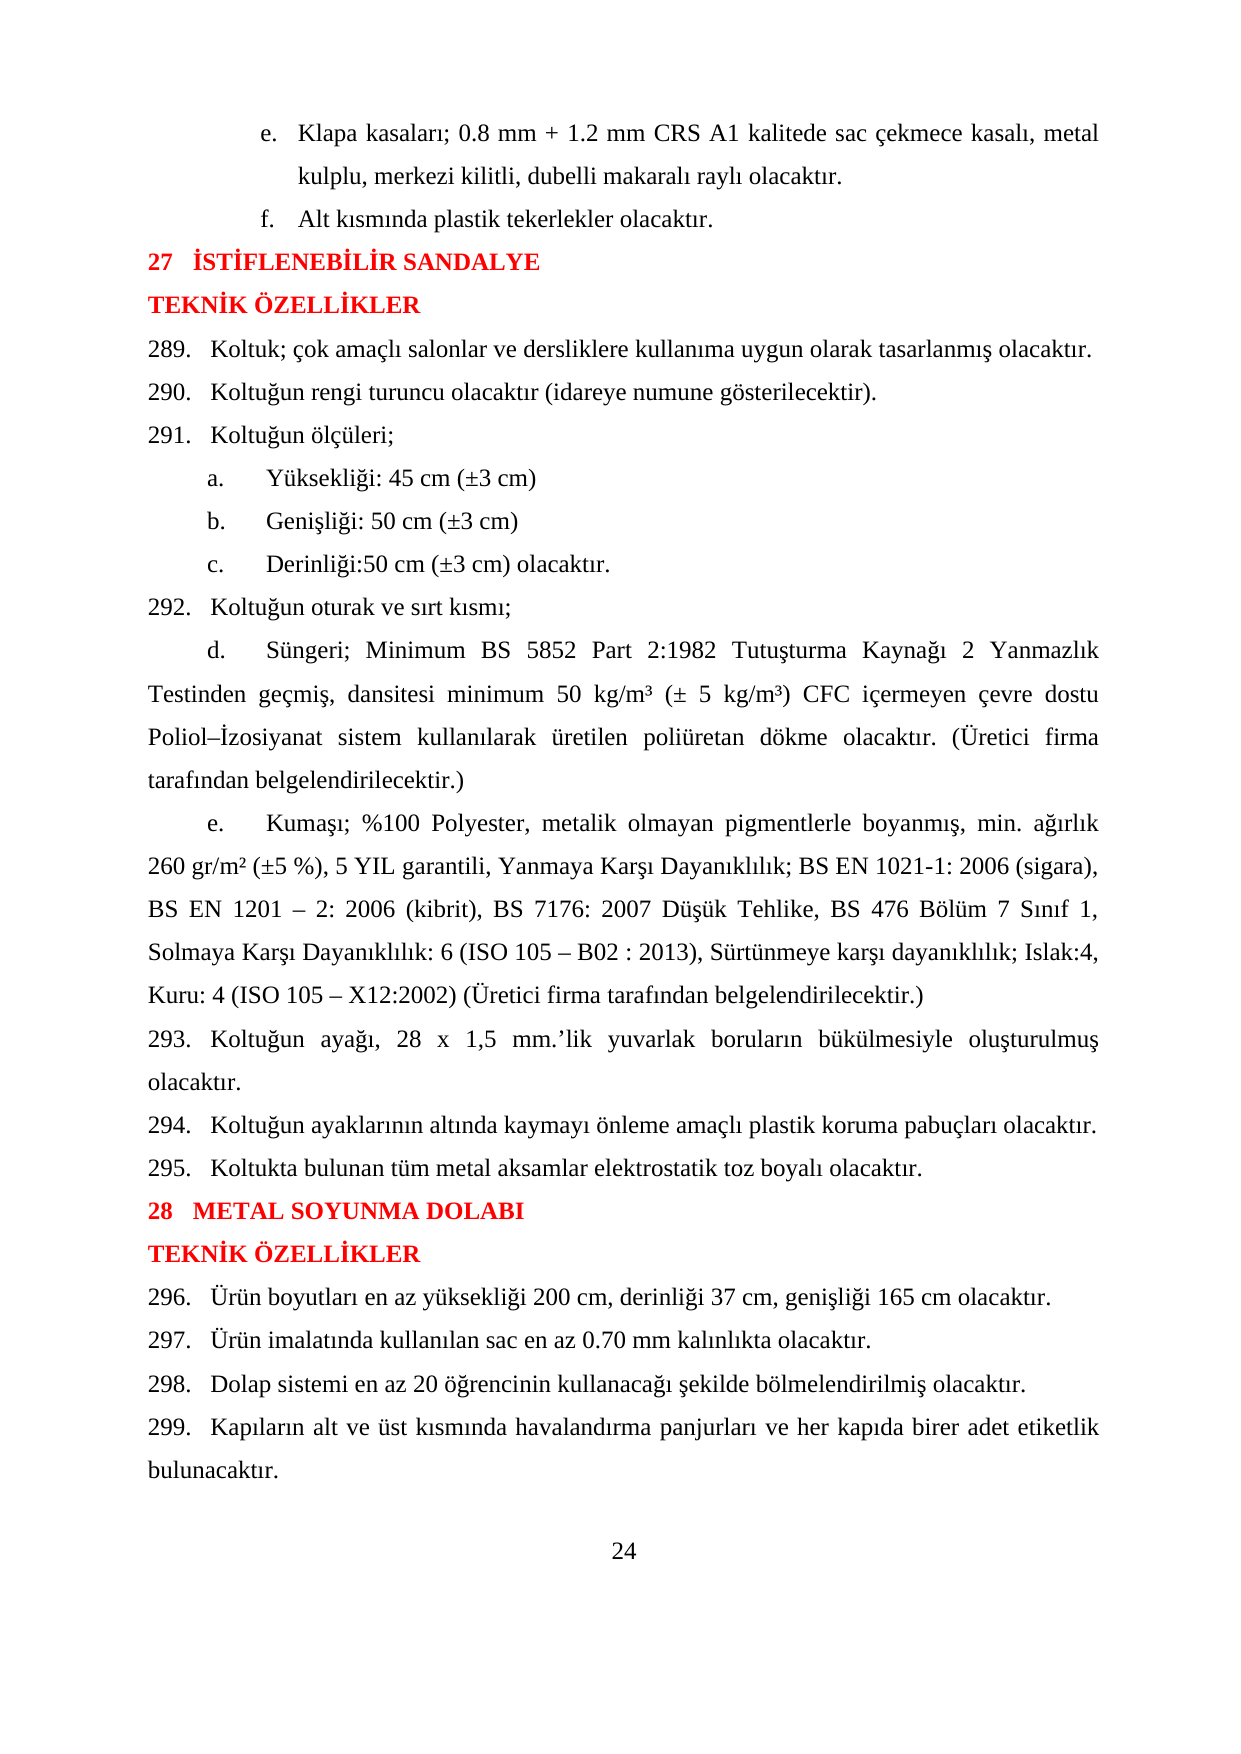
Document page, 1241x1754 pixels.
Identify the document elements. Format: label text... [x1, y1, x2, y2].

list Yüksekliği: 45 cm (±3 cm) [148, 463, 1100, 492]
subtitle İSTİFLENEBİLİR SANDALYE [148, 247, 1100, 276]
list Ürün imalatında kullanılan sac en az 0.70 mm kalınlıkta olacaktır. [148, 1326, 1100, 1354]
text TEKNİK ÖZELLİKLER [148, 291, 1100, 319]
subtitle METAL SOYUNMA DOLABI [148, 1196, 1100, 1225]
text TEKNİK ÖZELLİKLER [148, 1239, 1100, 1268]
list Koltuğun ayağı, 28 x 1,5 mm.’lik yuvarlak boruların bükülmesiyle oluşturulmuş olacaktır. [148, 1024, 1100, 1096]
list Dolap sistemi en az 20 öğrencinin kullanacağı şekilde bölmelendirilmiş olacaktır. [148, 1369, 1100, 1397]
list Koltuk; çok amaçlı salonlar ve dersliklere kullanıma uygun olarak tasarlanmış olacaktır. [148, 334, 1100, 362]
list Koltuğun oturak ve sırt kısmı; [148, 592, 1100, 621]
list Derinliği:50 cm (±3 cm) olacaktır. [148, 549, 1100, 578]
list Kapıların alt ve üst kısmında havalandırma panjurları ve her kapıda birer adet etiketlik bulunacaktır. [148, 1412, 1100, 1484]
list Ürün boyutları en az yüksekliği 200 cm, derinliği 37 cm, genişliği 165 cm olacaktır. [148, 1282, 1100, 1311]
list Koltuğun rengi turuncu olacaktır (idareye numune gösterilecektir). [148, 377, 1100, 406]
list Genişliği: 50 cm (±3 cm) [148, 506, 1100, 535]
list Süngeri; Minimum BS 5852 Part 2:1982 Tutuşturma Kaynağı 2 Yanmazlık Testinden geçmiş, dansitesi minimum 50 kg/m³ (± 5 kg/m³) CFC içermeyen çevre dostu Poliol–İzosiyanat sistem kullanılarak üretilen poliüretan dökme olacaktır. (Üretici firma tarafından belgelendirilecektir.) [148, 636, 1100, 794]
list Koltukta bulunan tüm metal aksamlar elektrostatik toz boyalı olacaktır. [148, 1153, 1100, 1182]
list Koltuğun ölçüleri; [148, 420, 1100, 449]
list Koltuğun ayaklarının altında kaymayı önleme amaçlı plastik koruma pabuçları olacaktır. [148, 1110, 1100, 1139]
list Alt kısmında plastik tekerlekler olacaktır. [260, 204, 1100, 233]
list Klapa kasaları; 0.8 mm + 1.2 mm CRS A1 kalitede sac çekmece kasalı, metal kulplu, merkezi kilitli, dubelli makaralı raylı olacaktır. [260, 118, 1100, 190]
list Kumaşı; %100 Polyester, metalik olmayan pigmentlerle boyanmış, min. ağırlık 260 gr/m² (±5 %), 5 YIL garantili, Yanmaya Karşı Dayanıklılık; BS EN 1021-1: 2006 (sigara), BS EN 1201 – 2: 2006 (kibrit), BS 7176: 2007 Düşük Tehlike, BS 476 Bölüm 7 Sınıf 1, Solmaya Karşı Dayanıklılık: 6 (ISO 105 – B02 : 2013), Sürtünmeye karşı dayanıklılık; Islak:4, Kuru: 4 (ISO 105 – X12:2002) (Üretici firma tarafından belgelendirilecektir.) [148, 808, 1100, 1009]
